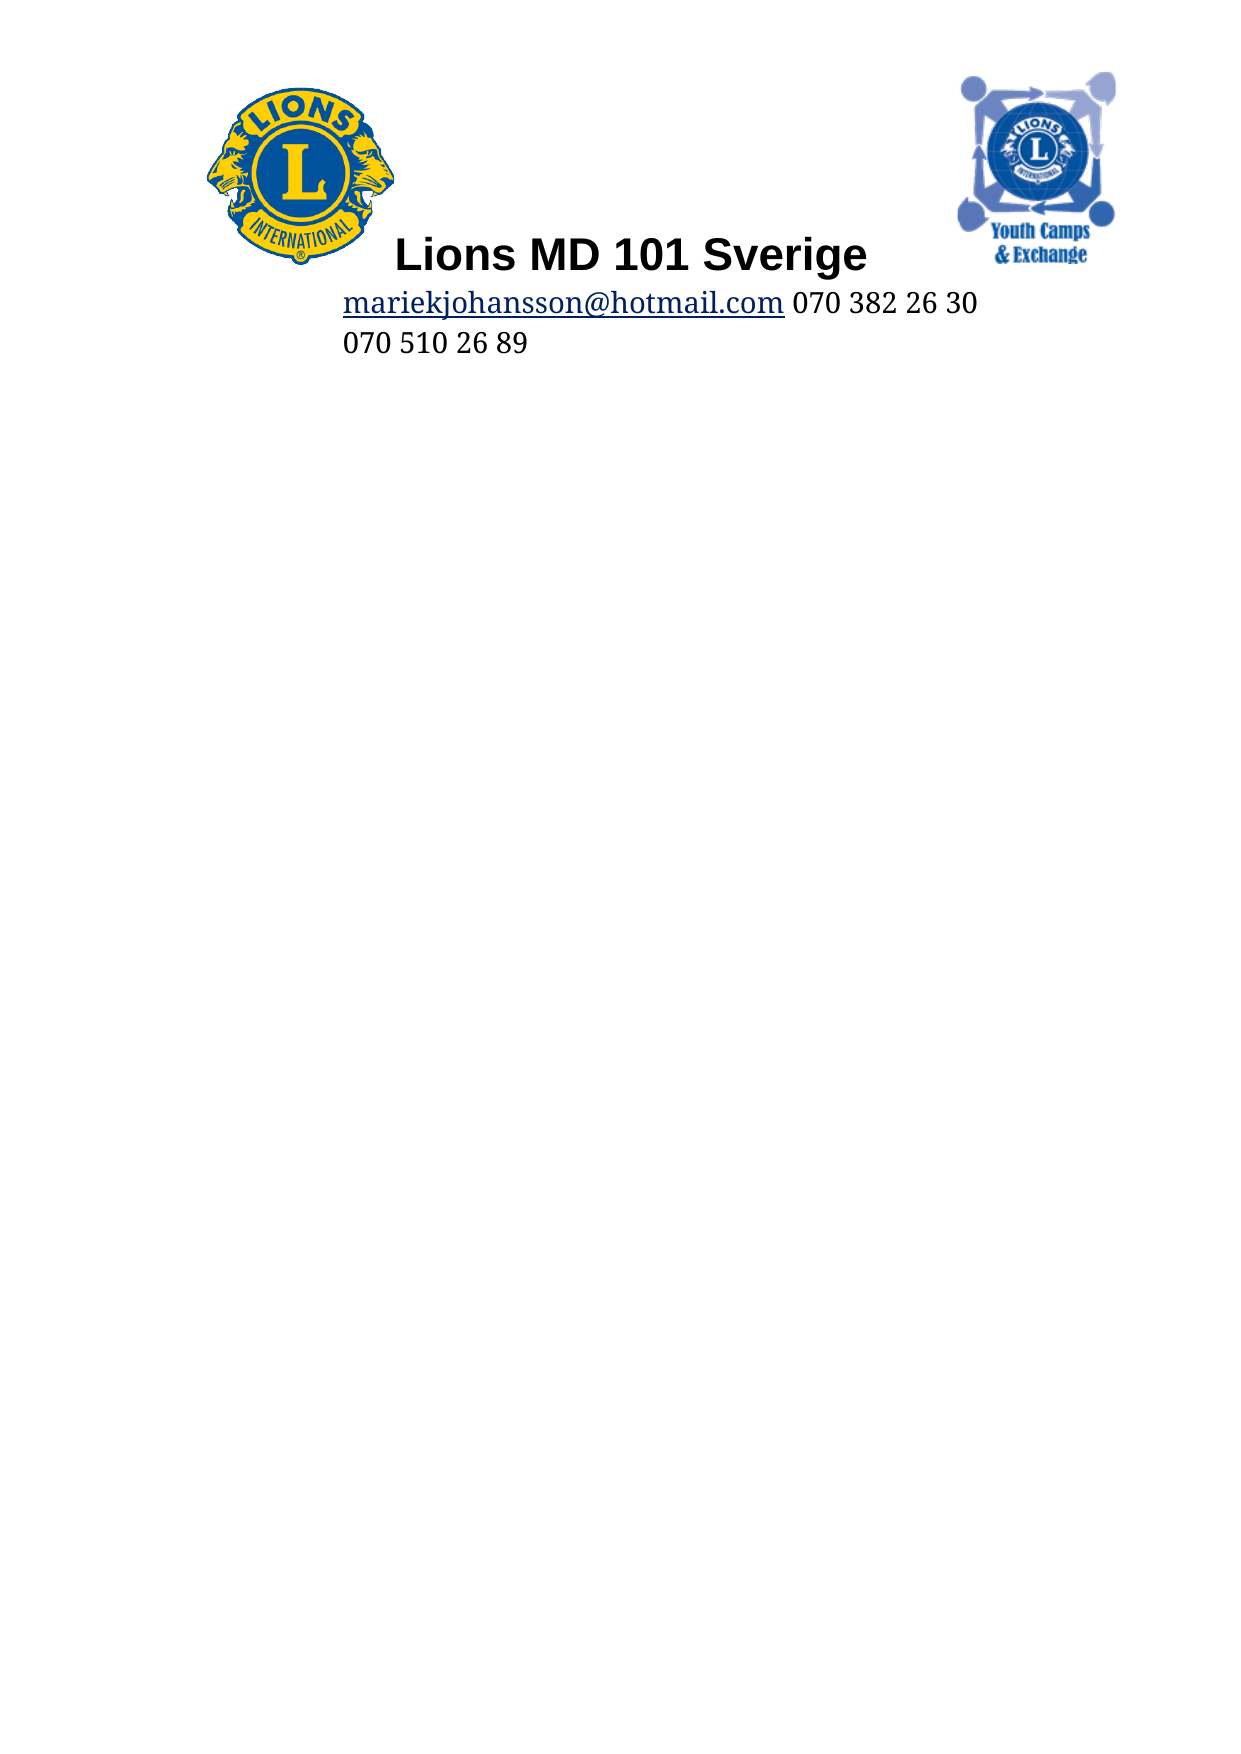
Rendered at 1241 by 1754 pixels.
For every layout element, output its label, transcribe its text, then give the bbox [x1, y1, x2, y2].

picture [206, 82, 395, 270]
picture [956, 71, 1115, 262]
text Bert Engström Marie Johansson LC Vallåkra Rydebäck LC Gävle bert.engstrom@outlook.com mariekjohansson@hotmail.com 070 382 26 30 070 510 26 89 [207, 282, 1033, 362]
